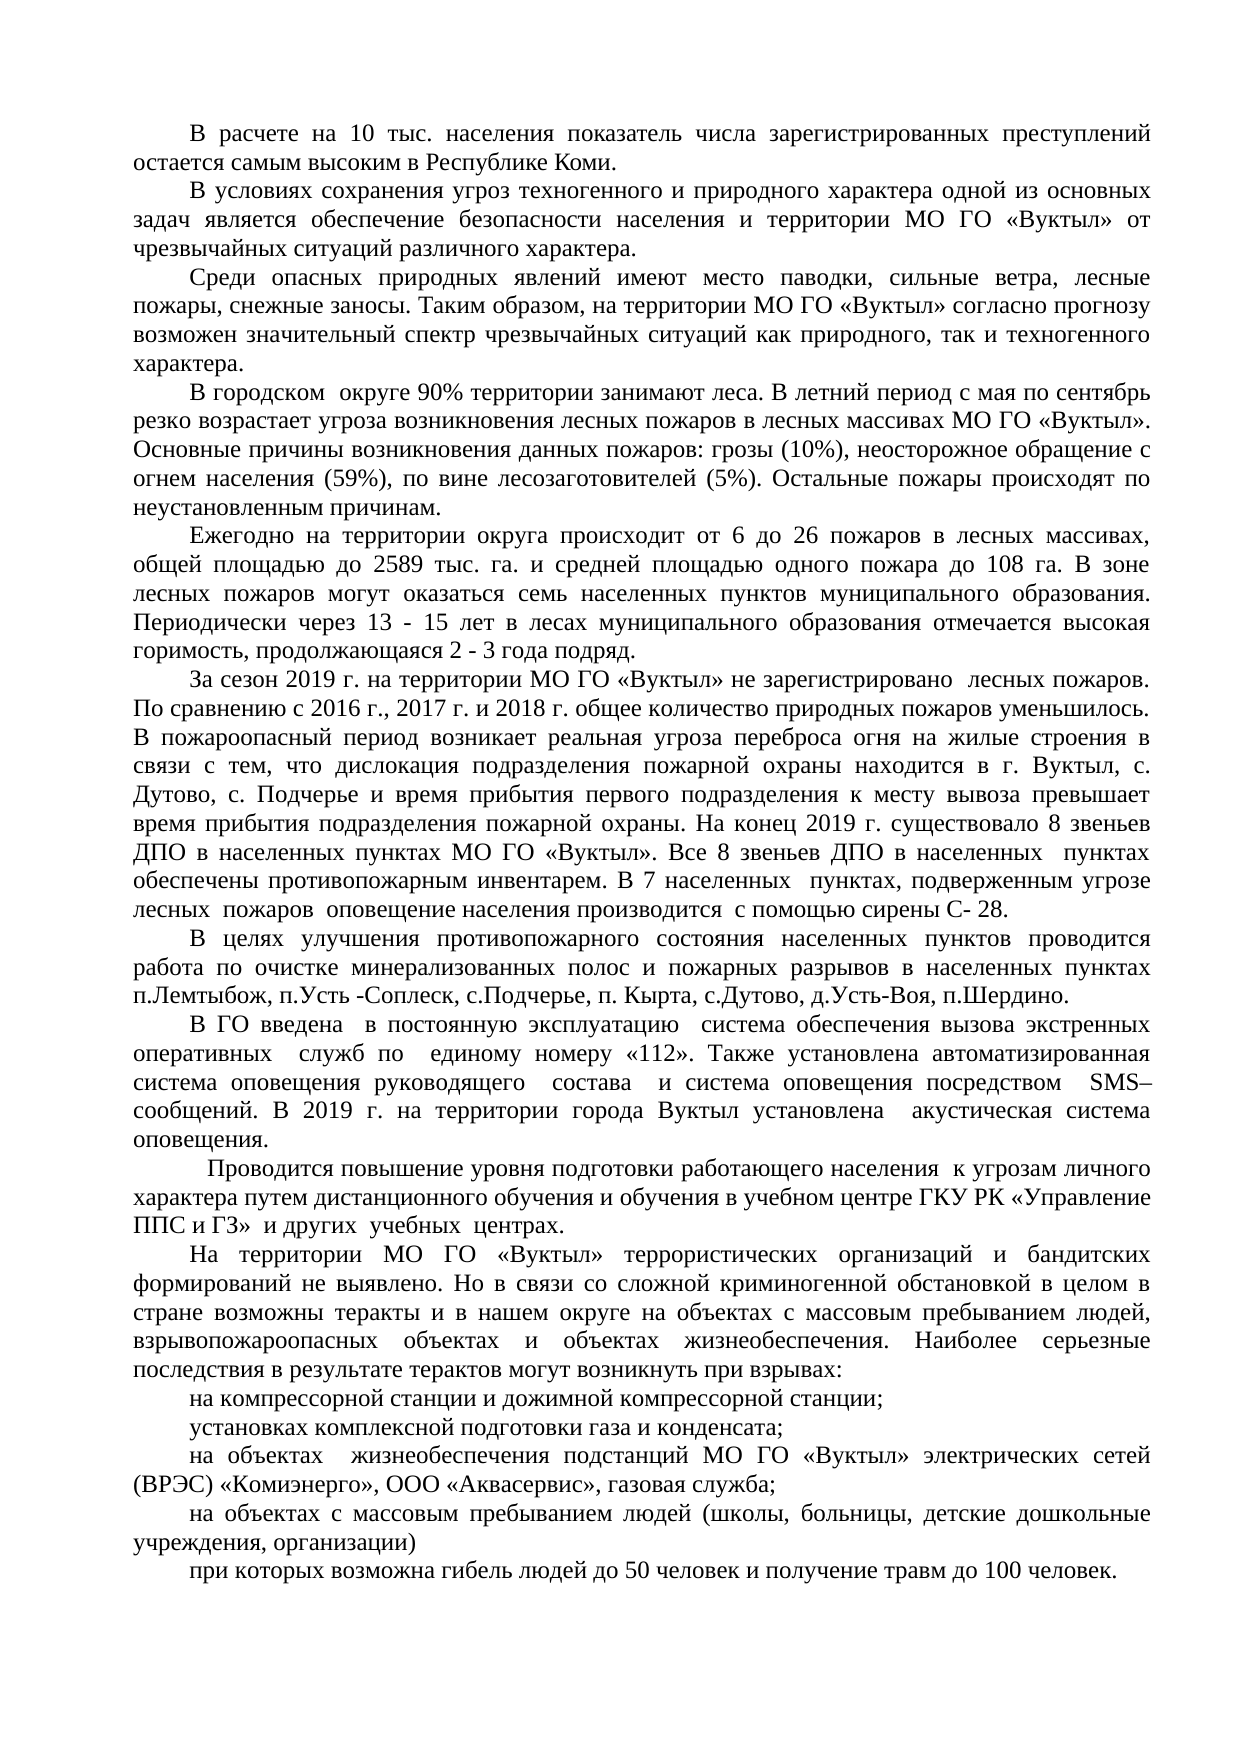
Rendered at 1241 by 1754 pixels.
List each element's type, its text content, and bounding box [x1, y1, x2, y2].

text Ежегодно на территории округа происходит от 6 до 26 пожаров в лесных массивах, общей площадью до 2589 тыс. га. и средней площадью одного пожара до 108 га. В зоне лесных пожаров могут оказаться семь населенных пунктов муниципального образования. Периодически через 13 - 15 лет в лесах муниципального образования отмечается высокая горимость, продолжающаяся 2 - 3 года подряд. [133, 521, 1152, 664]
text За сезон 2019 г. на территории МО ГО «Вуктыл» не зарегистрировано лесных пожаров. По сравнению с 2016 г., 2017 г. и 2018 г. общее количество природных пожаров уменьшилось. В пожароопасный период возникает реальная угроза переброса огня на жилые строения в связи с тем, что дислокация подразделения пожарной охраны находится в г. Вуктыл, с. Дутово, с. Подчерье и время прибытия первого подразделения к месту вывоза превышает время прибытия подразделения пожарной охраны. На конец 2019 г. существовало 8 звеньев ДПО в населенных пунктах МО ГО «Вуктыл». Все 8 звеньев ДПО в населенных пунктах обеспечены противопожарным инвентарем. В 7 населенных пунктах, подверженным угрозе лесных пожаров оповещение населения производится с помощью сирены С- 28. [133, 664, 1152, 923]
text установках комплексной подготовки газа и конденсата; [133, 1412, 1152, 1441]
text В городском округе 90% территории занимают леса. В летний период с мая по сентябрь резко возрастает угроза возникновения лесных пожаров в лесных массивах МО ГО «Вуктыл». Основные причины возникновения данных пожаров: грозы (10%), неосторожное обращение с огнем населения (59%), по вине лесозаготовителей (5%). Остальные пожары происходят по неустановленным причинам. [133, 377, 1152, 521]
text при которых возможна гибель людей до 50 человек и получение травм до 100 человек. [133, 1556, 1152, 1584]
text На территории МО ГО «Вуктыл» террористических организаций и бандитских формирований не выявлено. Но в связи со сложной криминогенной обстановкой в целом в стране возможны теракты и в нашем округе на объектах с массовым пребыванием людей, взрывопожароопасных объектах и объектах жизнеобеспечения. Наиболее серьезные последствия в результате терактов могут возникнуть при взрывах: [133, 1239, 1152, 1383]
text В расчете на 10 тыс. населения показатель числа зарегистрированных преступлений остается самым высоким в Республике Коми. [133, 118, 1152, 176]
text В условиях сохранения угроз техногенного и природного характера одной из основных задач является обеспечение безопасности населения и территории МО ГО «Вуктыл» от чрезвычайных ситуаций различного характера. [133, 176, 1152, 262]
text на объектах жизнеобеспечения подстанций МО ГО «Вуктыл» электрических сетей (ВРЭС) «Комиэнерго», ООО «Аквасервис», газовая служба; [133, 1441, 1152, 1498]
text Среди опасных природных явлений имеют место паводки, сильные ветра, лесные пожары, снежные заносы. Таким образом, на территории МО ГО «Вуктыл» согласно прогнозу возможен значительный спектр чрезвычайных ситуаций как природного, так и техногенного характера. [133, 262, 1152, 377]
text В целях улучшения противопожарного состояния населенных пунктов проводится работа по очистке минерализованных полос и пожарных разрывов в населенных пунктах п.Лемтыбож, п.Усть -Соплеск, с.Подчерье, п. Кырта, с.Дутово, д.Усть-Воя, п.Шердино. [133, 923, 1152, 1009]
text на объектах с массовым пребыванием людей (школы, больницы, детские дошкольные учреждения, организации) [133, 1498, 1152, 1556]
text на компрессорной станции и дожимной компрессорной станции; [133, 1383, 1152, 1412]
text Проводится повышение уровня подготовки работающего населения к угрозам личного характера путем дистанционного обучения и обучения в учебном центре ГКУ РК «Управление ППС и ГЗ» и других учебных центрах. [133, 1153, 1152, 1239]
text В ГО введена в постоянную эксплуатацию система обеспечения вызова экстренных оперативных служб по единому номеру «112». Также установлена автоматизированная система оповещения руководящего состава и система оповещения посредством SMS–cообщений. В 2019 г. на территории города Вуктыл установлена акустическая система оповещения. [133, 1009, 1152, 1153]
